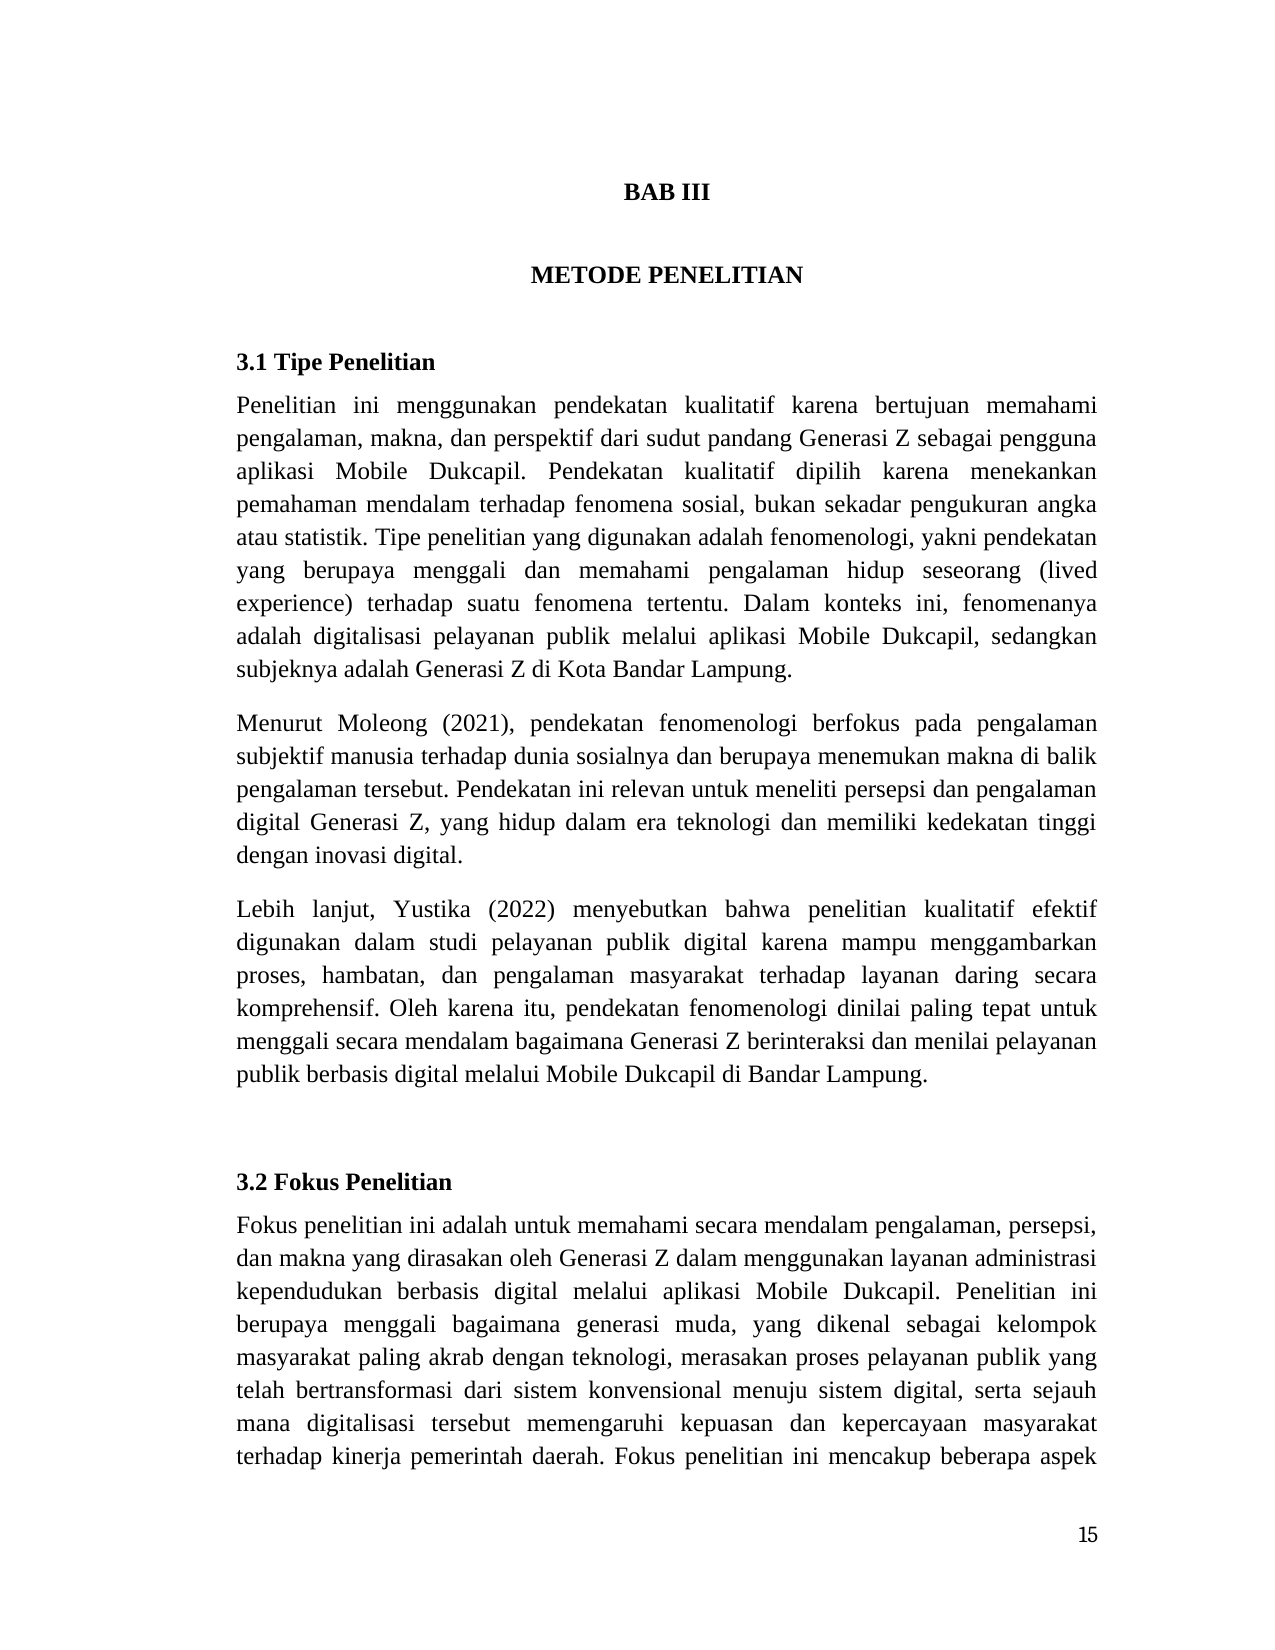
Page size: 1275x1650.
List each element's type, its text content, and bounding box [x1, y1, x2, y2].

subtitle METODE PENELITIAN [236, 260, 1098, 289]
subtitle 3.1 Tipe Penelitian [236, 347, 1098, 376]
subtitle BAB III [236, 177, 1098, 206]
text Penelitian ini menggunakan pendekatan kualitatif karena bertujuan memahami pengalaman, makna, dan perspektif dari sudut pandang Generasi Z sebagai pengguna aplikasi Mobile Dukcapil. Pendekatan kualitatif dipilih karena menekankan pemahaman mendalam terhadap fenomena sosial, bukan sekadar pengukuran angka atau statistik. Tipe penelitian yang digunakan adalah fenomenologi, yakni pendekatan yang berupaya menggali dan memahami pengalaman hidup seseorang (lived experience) terhadap suatu fenomena tertentu. Dalam konteks ini, fenomenanya adalah digitalisasi pelayanan publik melalui aplikasi Mobile Dukcapil, sedangkan subjeknya adalah Generasi Z di Kota Bandar Lampung. [236, 390, 1098, 683]
text Lebih lanjut, Yustika (2022) menyebutkan bahwa penelitian kualitatif efektif digunakan dalam studi pelayanan publik digital karena mampu menggambarkan proses, hambatan, dan pengalaman masyarakat terhadap layanan daring secara komprehensif. Oleh karena itu, pendekatan fenomenologi dinilai paling tepat untuk menggali secara mendalam bagaimana Generasi Z berinteraksi dan menilai pelayanan publik berbasis digital melalui Mobile Dukcapil di Bandar Lampung. [236, 894, 1098, 1088]
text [236, 1210, 1098, 1470]
text Menurut Moleong (2021), pendekatan fenomenologi berfokus pada pengalaman subjektif manusia terhadap dunia sosialnya dan berupaya menemukan makna di balik pengalaman tersebut. Pendekatan ini relevan untuk meneliti persepsi dan pengalaman digital Generasi Z, yang hidup dalam era teknologi dan memiliki kedekatan tinggi dengan inovasi digital. [236, 708, 1098, 869]
subtitle 3.2 Fokus Penelitian [236, 1167, 1098, 1196]
